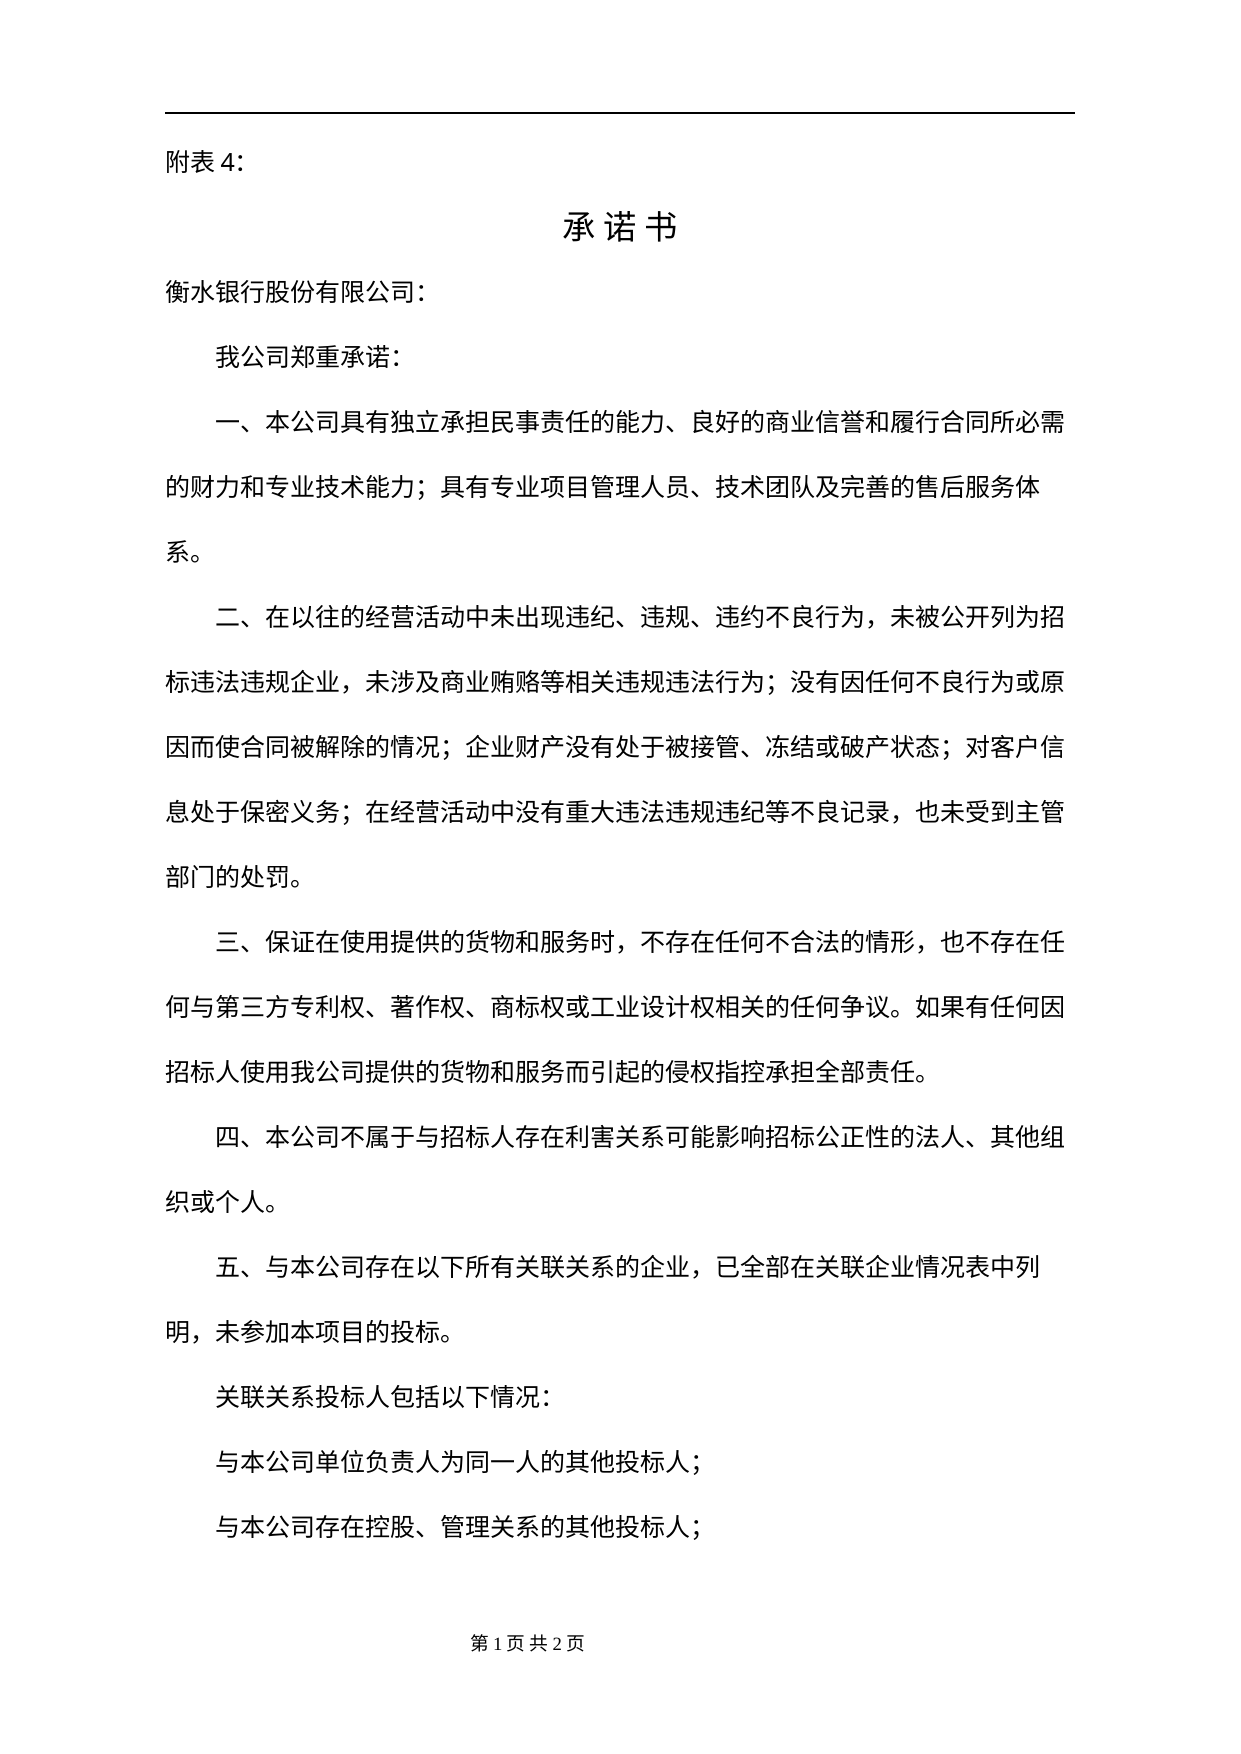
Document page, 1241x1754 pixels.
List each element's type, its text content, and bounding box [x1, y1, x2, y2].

list 本公司具有独立承担民事责任的能力、良好的商业信誉和履行合同所必需的财力和专业技术能力；具有专业项目管理人员、技术团队及完善的售后服务体系。 [165, 388, 1075, 583]
list 五、与本公司存在以下所有关联关系的企业，已全部在关联企业情况表中列明，未参加本项目的投标。 [165, 1233, 1075, 1363]
text 附表4： [165, 128, 1075, 193]
text 我公司郑重承诺： [165, 323, 1075, 388]
list 四、本公司不属于与招标人存在利害关系可能影响招标公正性的法人、其他组织或个人。 [165, 1103, 1075, 1233]
text 承 诺 书 [165, 193, 1075, 258]
list 三、保证在使用提供的货物和服务时，不存在任何不合法的情形，也不存在任何与第三方专利权、著作权、商标权或工业设计权相关的任何争议。如果有任何因招标人使用我公司提供的货物和服务而引起的侵权指控承担全部责任。 [165, 908, 1075, 1103]
text 关联关系投标人包括以下情况： [165, 1363, 1075, 1428]
text 衡水银行股份有限公司： [165, 258, 1075, 323]
text 与本公司存在控股、管理关系的其他投标人； [165, 1493, 1075, 1558]
list 二、在以往的经营活动中未出现违纪、违规、违约不良行为，未被公开列为招标违法违规企业，未涉及商业贿赂等相关违规违法行为；没有因任何不良行为或原因而使合同被解除的情况；企业财产没有处于被接管、冻结或破产状态；对客户信息处于保密义务；在经营活动中没有重大违法违规违纪等不良记录，也未受到主管部门的处罚。 [165, 583, 1075, 908]
text 与本公司单位负责人为同一人的其他投标人； [165, 1428, 1075, 1493]
